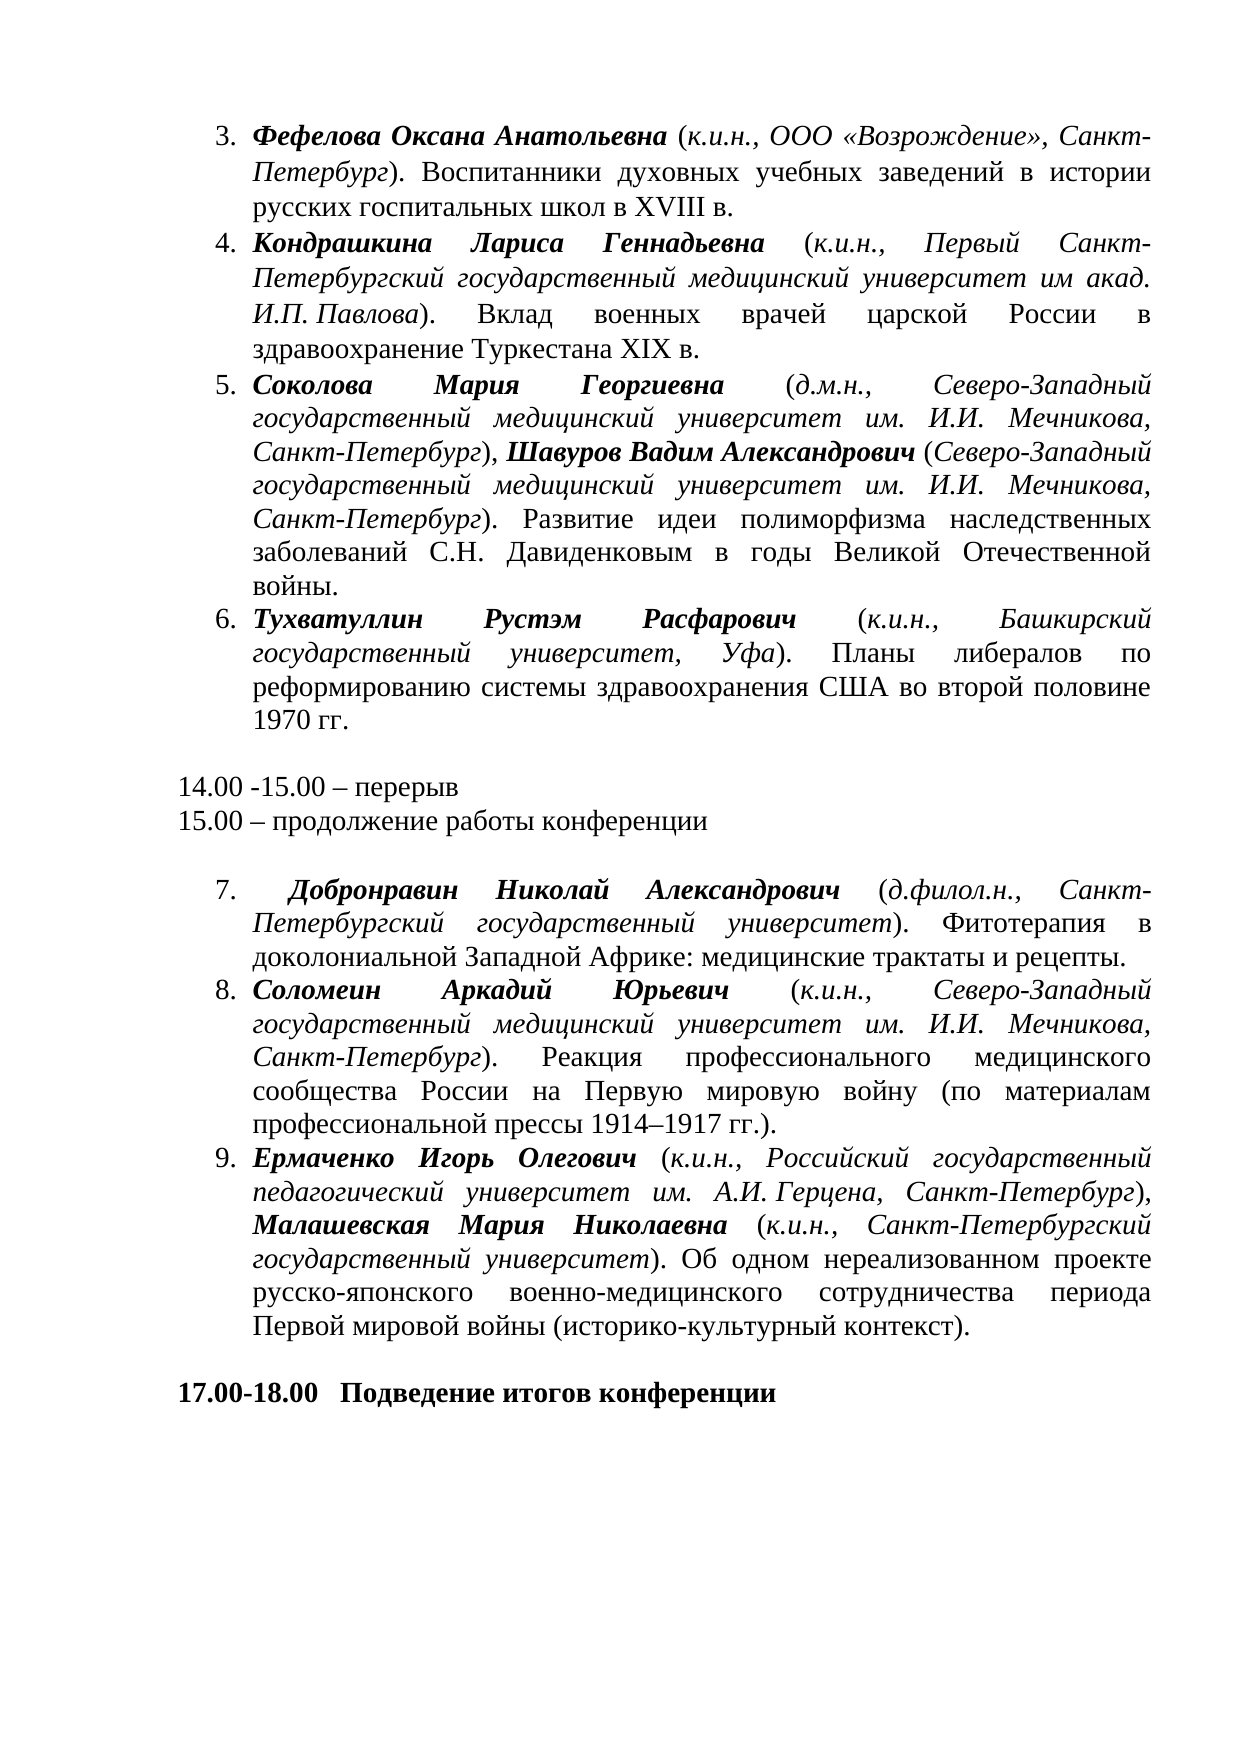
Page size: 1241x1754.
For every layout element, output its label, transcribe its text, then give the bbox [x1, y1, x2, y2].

list Тухватуллин Рустэм Расфарович (к.и.н., Башкирский государственный университет, Уфа). Планы либералов по реформированию системы здравоохранения США во второй половине 1970 гг. [215, 602, 1152, 736]
list Кондрашкина Лариса Геннадьевна (к.и.н., Первый Санкт-Петербургский государственный медицинский университет им акад. И.П. Павлова). Вклад военных врачей царской России в здравоохранение Туркестана XIX в. [215, 225, 1152, 365]
list Ермаченко Игорь Олегович (к.и.н., Российский государственный педагогический университет им. А.И. Герцена, Санкт-Петербург), Малашевская Мария Николаевна (к.и.н., Санкт-Петербургский государственный университет). Об одном нереализованном проекте русско-японского военно-медицинского сотрудничества периода Первой мировой войны (историко-культурный контекст). [215, 1140, 1152, 1341]
list 14.00 -15.00 – перерыв [177, 769, 1152, 803]
list Соломеин Аркадий Юрьевич (к.и.н., Северо-Западный государственный медицинский университет им. И.И. Мечникова, Санкт-Петербург). Реакция профессионального медицинского сообщества России на Первую мировую войну (по материалам профессиональной прессы 1914–1917 гг.). [215, 972, 1152, 1140]
list 15.00 – продолжение работы конференции [177, 803, 1152, 836]
text 17.00-18.00 Подведение итогов конференции [177, 1375, 1152, 1408]
list Фефелова Оксана Анатольевна (к.и.н., ООО «Возрождение», Санкт-Петербург). Воспитанники духовных учебных заведений в истории русских госпитальных школ в XVIII в. [215, 118, 1152, 223]
list Добронравин Николай Александрович (д.филол.н., Санкт-Петербургский государственный университет). Фитотерапия в доколониальной Западной Африке: медицинские трактаты и рецепты. [215, 872, 1152, 972]
list Соколова Мария Георгиевна (д.м.н., Северо-Западный государственный медицинский университет им. И.И. Мечникова, Санкт-Петербург), Шавуров Вадим Александрович (Северо-Западный государственный медицинский университет им. И.И. Мечникова, Санкт-Петербург). Развитие идеи полиморфизма наследственных заболеваний С.Н. Давиденковым в годы Великой Отечественной войны. [215, 367, 1152, 602]
